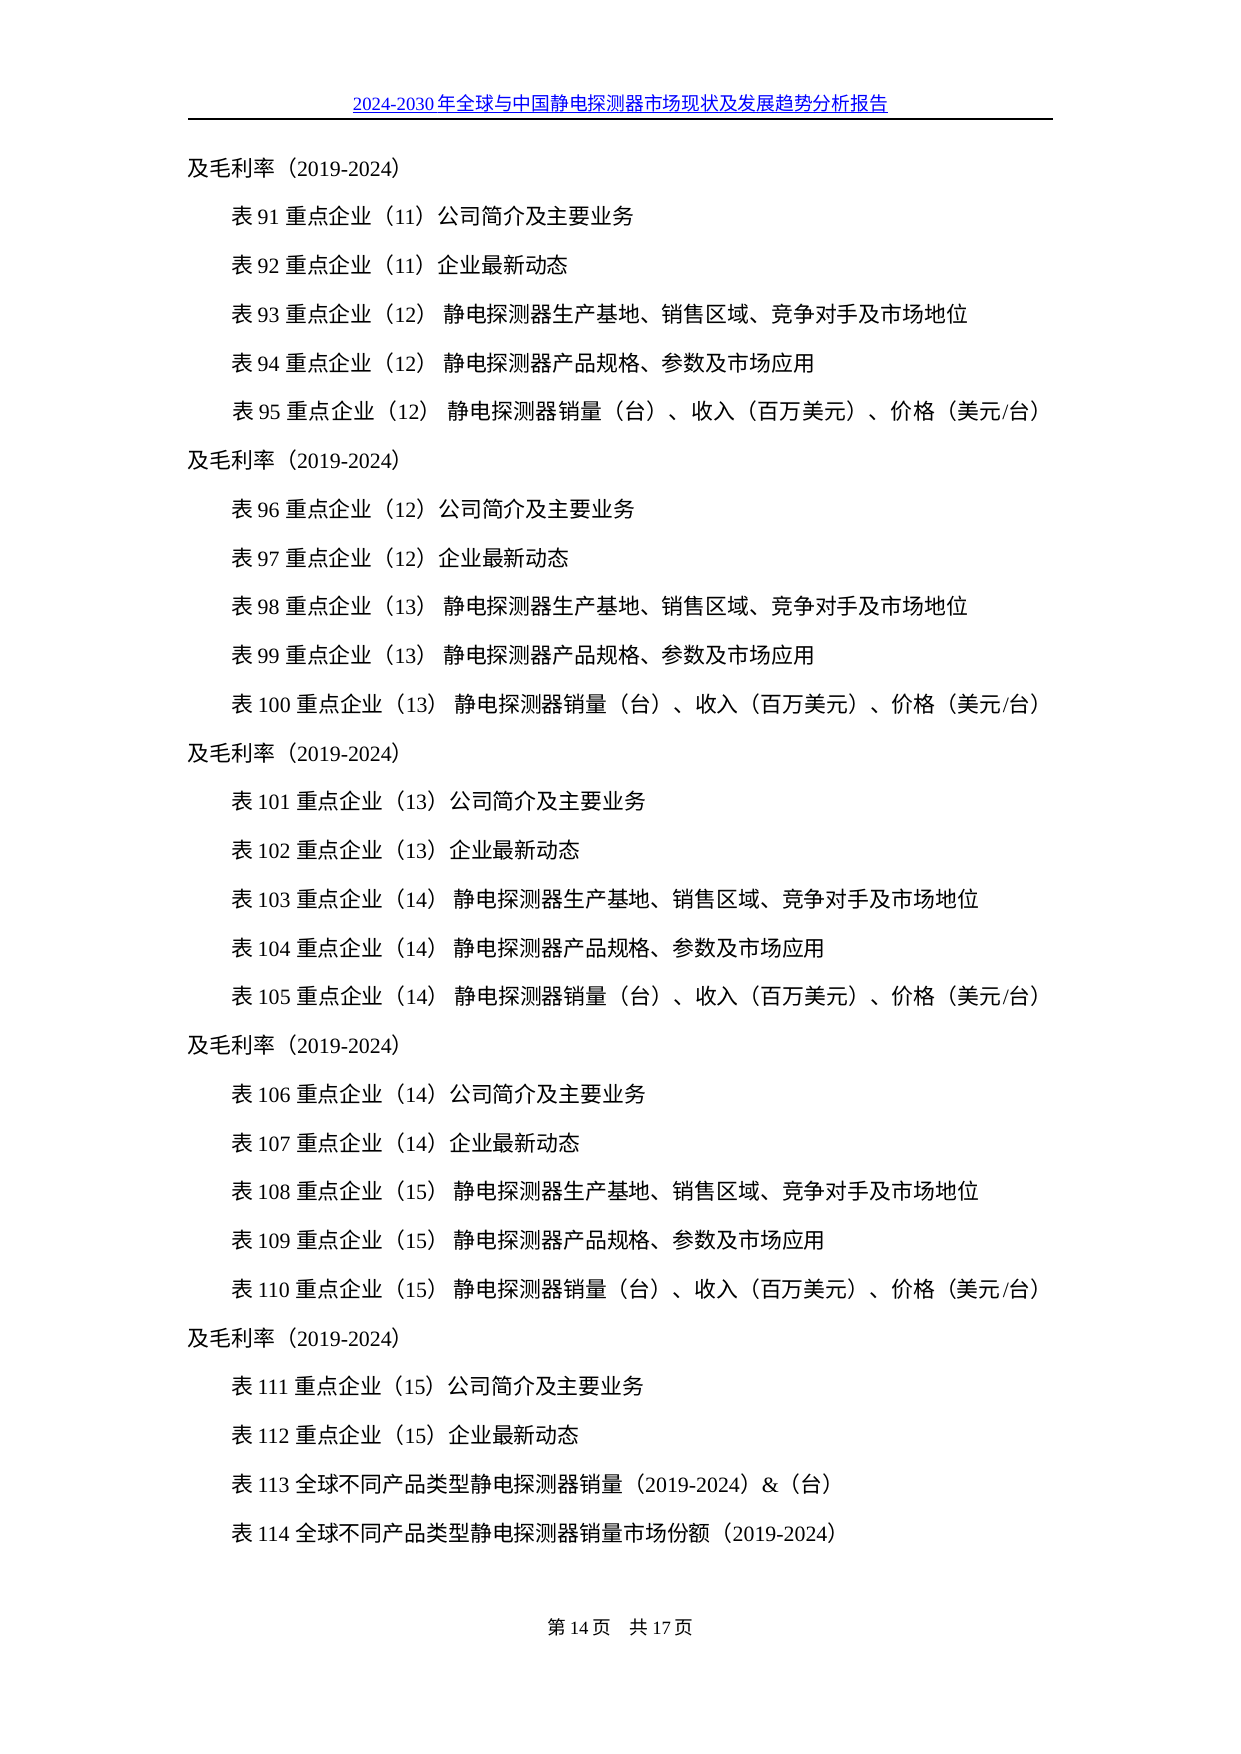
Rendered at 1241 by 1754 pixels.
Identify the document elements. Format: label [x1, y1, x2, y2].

text [187, 150, 1053, 1548]
